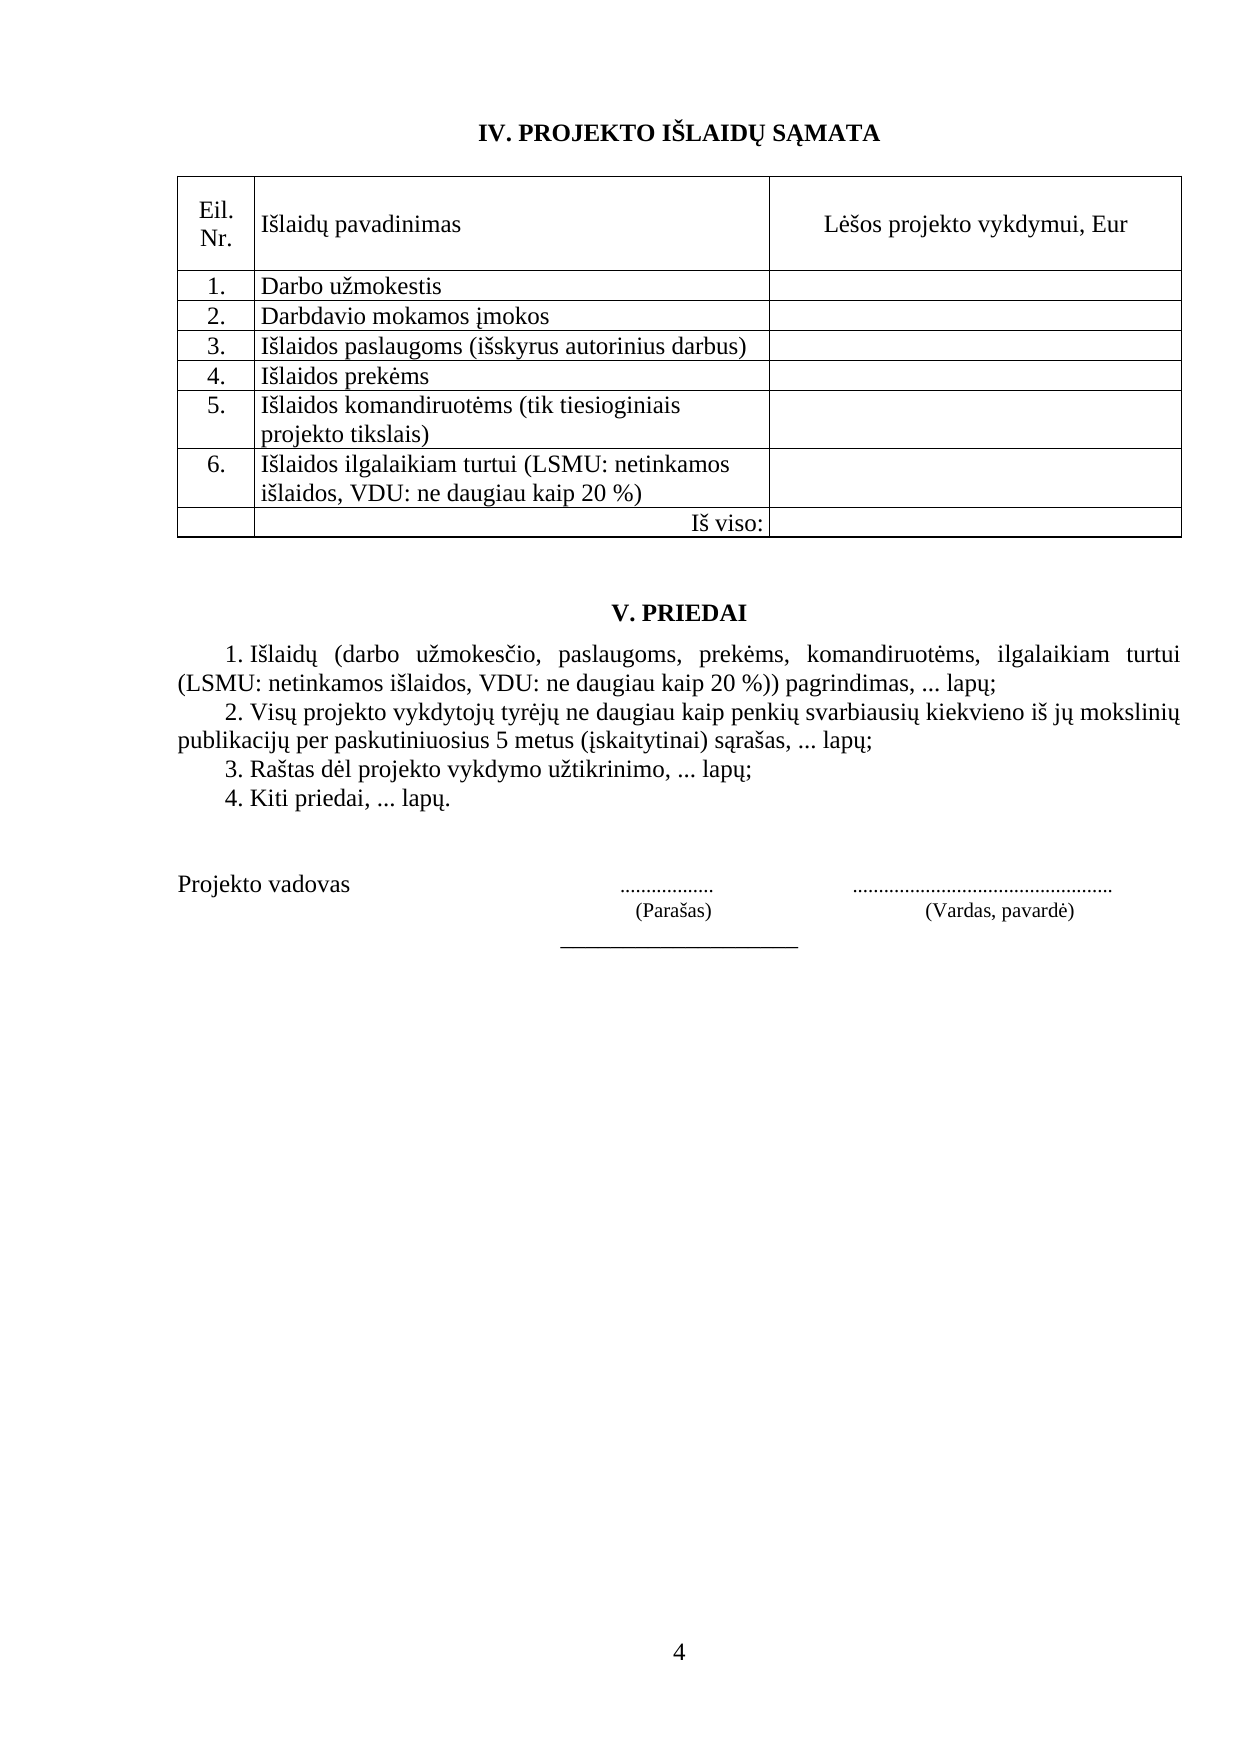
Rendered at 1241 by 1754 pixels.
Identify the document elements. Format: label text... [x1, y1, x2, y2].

table_cell Išlaidos prekėms [255, 361, 769, 389]
table_cell 6. [178, 449, 254, 507]
table_header Lėšos projekto vykdymui, Eur [770, 177, 1181, 270]
table_cell [770, 361, 1181, 389]
table_cell [770, 508, 1181, 536]
table_cell [770, 301, 1181, 330]
table_cell Išlaidos komandiruotėms (tik tiesioginiais projekto tikslais) [255, 391, 769, 448]
table_cell 1. [178, 271, 254, 300]
table_cell 5. [178, 391, 254, 448]
text 2. Visų projekto vykdytojų tyrėjų ne daugiau kaip penkių svarbiausių kiekvieno iš jų mokslinių publikacijų per paskutiniuosius 5 metus (įskaitytinai) sąrašas, ... lapų; [177, 697, 1181, 754]
table_cell 3. [178, 331, 254, 360]
table_cell 2. [178, 301, 254, 330]
table_cell 4. [178, 361, 254, 389]
table_header Eil. Nr. [178, 177, 254, 270]
text IV. PROJEKTO IŠLAIDŲ SĄMATA [177, 118, 1181, 147]
table_cell Iš viso: [255, 508, 769, 536]
table_header Išlaidų pavadinimas [255, 177, 769, 270]
table_cell [770, 271, 1181, 300]
text 3. Raštas dėl projekto vykdymo užtikrinimo, ... lapų; [177, 754, 1181, 783]
table_cell [178, 508, 254, 536]
text V. PRIEDAI [177, 598, 1181, 627]
table_cell Išlaidos paslaugoms (išskyrus autorinius darbus) [255, 331, 769, 360]
text 1. Išlaidų (darbo užmokesčio, paslaugoms, prekėms, komandiruotėms, ilgalaikiam turtui (LSMU: netinkamos išlaidos, VDU: ne daugiau kaip 20 %)) pagrindimas, ... lapų; [177, 639, 1181, 697]
table_cell [770, 449, 1181, 507]
text 4. Kiti priedai, ... lapų. [177, 783, 1181, 812]
text ___________________ [177, 922, 1181, 951]
table_cell Darbdavio mokamos įmokos [255, 301, 769, 330]
text Projekto vadovas .................. .................................................. [177, 869, 1181, 898]
text (Parašas) (Vardas, pavardė) [177, 898, 1181, 922]
table_cell Darbo užmokestis [255, 271, 769, 300]
table_cell [770, 391, 1181, 448]
table_cell [770, 331, 1181, 360]
table_cell Išlaidos ilgalaikiam turtui (LSMU: netinkamos išlaidos, VDU: ne daugiau kaip 20 %) [255, 449, 769, 507]
